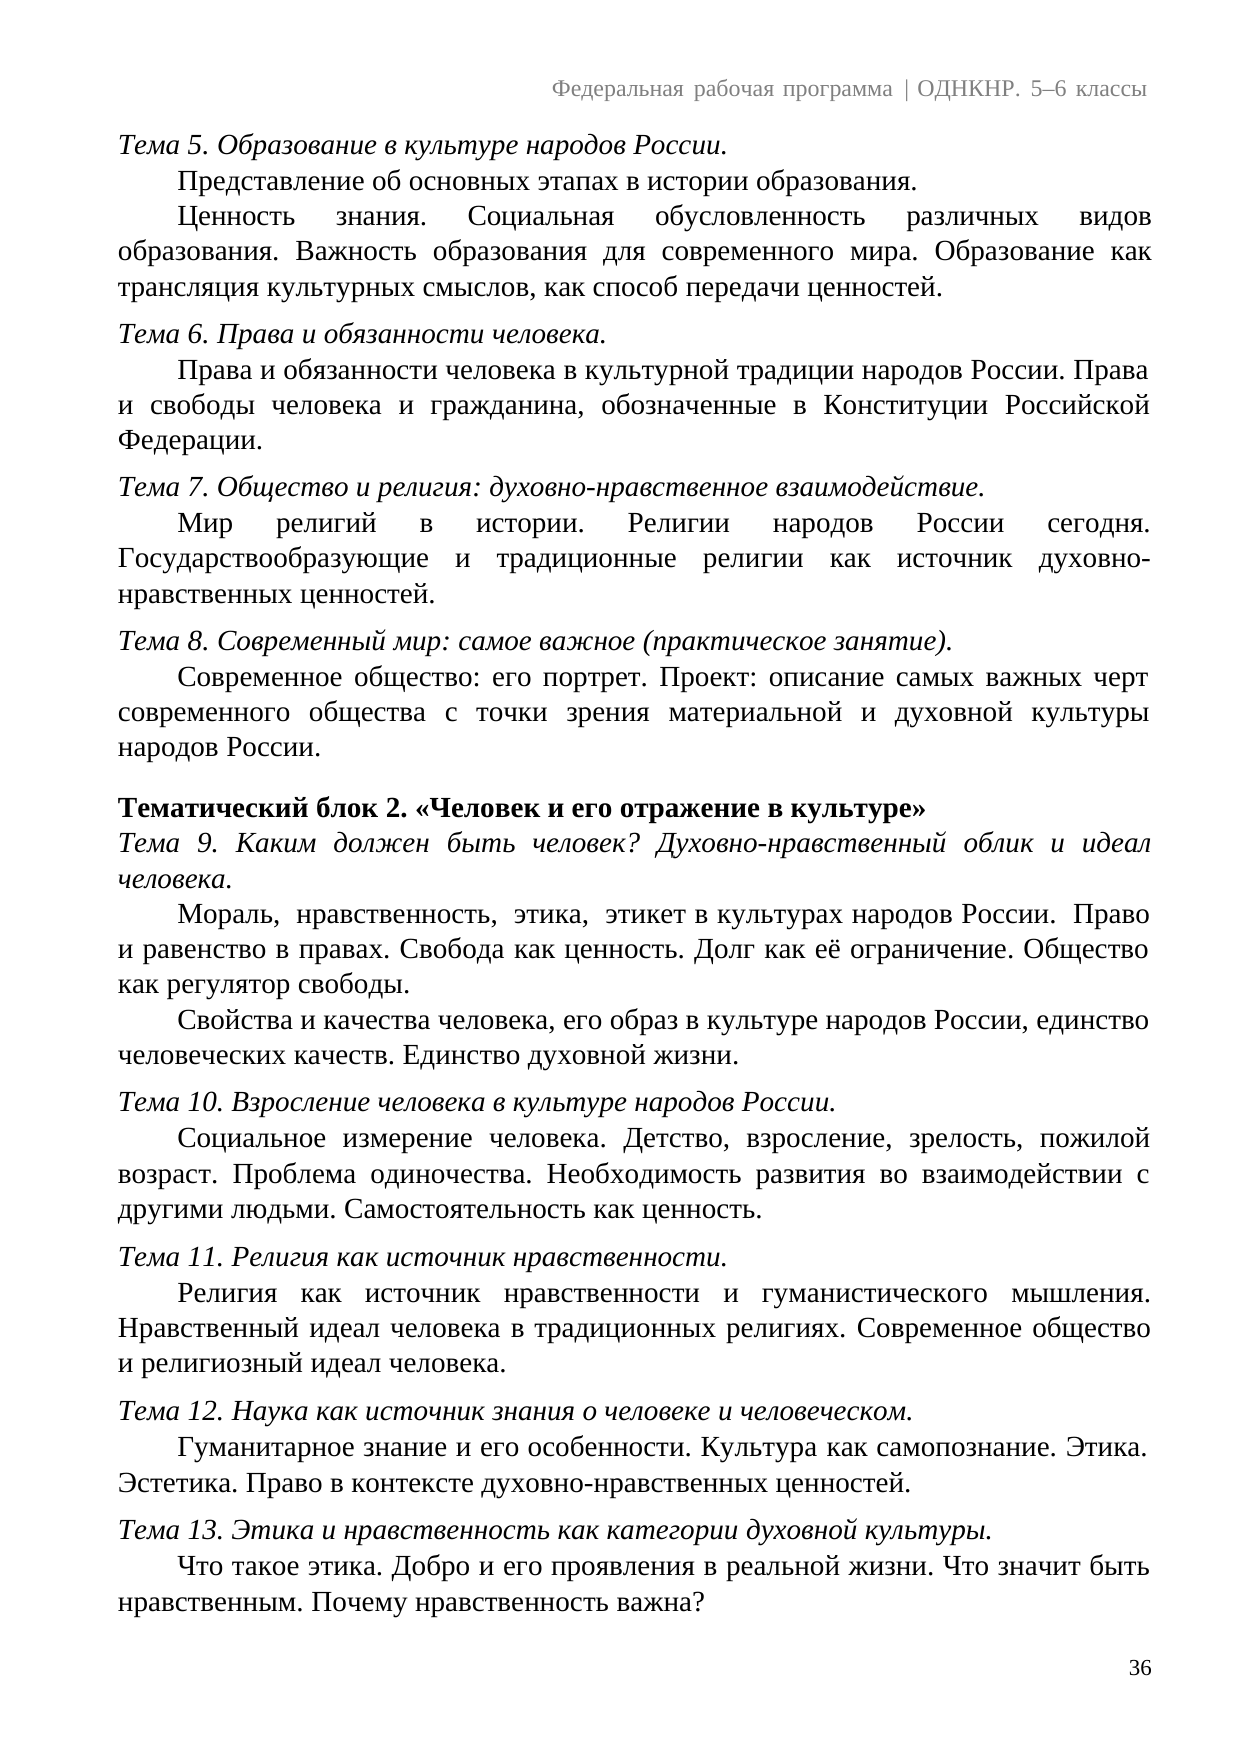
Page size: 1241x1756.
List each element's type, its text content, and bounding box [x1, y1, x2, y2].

text Представление об основных этапах в истории образования. [177, 163, 1163, 197]
text Мир религий в истории. Религии народов России сегодня. Государствообразующие и традиционные религии как источник духовно-нравственных ценностей. [118, 505, 1151, 609]
subtitle Тематический блок 2. «Человек и его отражение в культуре» [118, 790, 1163, 823]
text Тема 12. Наука как источник знания о человеке и человеческом. [118, 1393, 1163, 1427]
text Эстетика. Право в контексте духовно-нравственных ценностей. [118, 1465, 1163, 1498]
text Что такое этика. Добро и его проявления в реальной жизни. Что значит быть нравственным. Почему нравственность важна? [118, 1548, 1151, 1617]
text Тема 5. Образование в культуре народов России. [118, 127, 1163, 161]
text Тема 10. Взросление человека в культуре народов России. [118, 1084, 1163, 1118]
text Тема 13. Этика и нравственность как категории духовной культуры. [118, 1512, 1163, 1546]
text Тема 11. Религия как источник нравственности. [118, 1239, 1163, 1273]
text Свойства и качества человека, его образ в культуре народов России, единство человеческих качеств. Единство духовной жизни. [118, 1002, 1150, 1071]
text Современное общество: его портрет. Проект: описание самых важных черт современного общества с точки зрения материальной и духовной культуры народов России. [118, 659, 1150, 763]
text Тема 8. Современный мир: самое важное (практическое занятие). [118, 623, 1163, 656]
text Мораль, нравственность, этика, этикет в культурах народов России. Право и равенство в правах. Свобода как ценность. Долг как её ограничение. Общество как регулятор свободы. [118, 896, 1150, 1000]
text Права и обязанности человека в культурной традиции народов России. Права и свободы человека и гражданина, обозначенные в Конституции Российской Федерации. [118, 352, 1150, 456]
text Ценность знания. Социальная обусловленность различных видов образования. Важность образования для современного мира. Образование как трансляция культурных смыслов, как способ передачи ценностей. [118, 198, 1152, 302]
text Тема 7. Общество и религия: духовно-нравственное взаимодействие. [118, 469, 1163, 503]
text Тема 9. Каким должен быть человек? Духовно-нравственный облик и идеал человека. [118, 825, 1151, 894]
text Социальное измерение человека. Детство, взросление, зрелость, пожилой возраст. Проблема одиночества. Необходимость развития во взаимодействии с другими людьми. Самостоятельность как ценность. [118, 1121, 1150, 1224]
text Тема 6. Права и обязанности человека. [118, 316, 1163, 349]
text Религия как источник нравственности и гуманистического мышления. Нравственный идеал человека в традиционных религиях. Современное общество и религиозный идеал человека. [118, 1275, 1151, 1379]
text Гуманитарное знание и его особенности. Культура как самопознание. Этика. [177, 1429, 1163, 1463]
